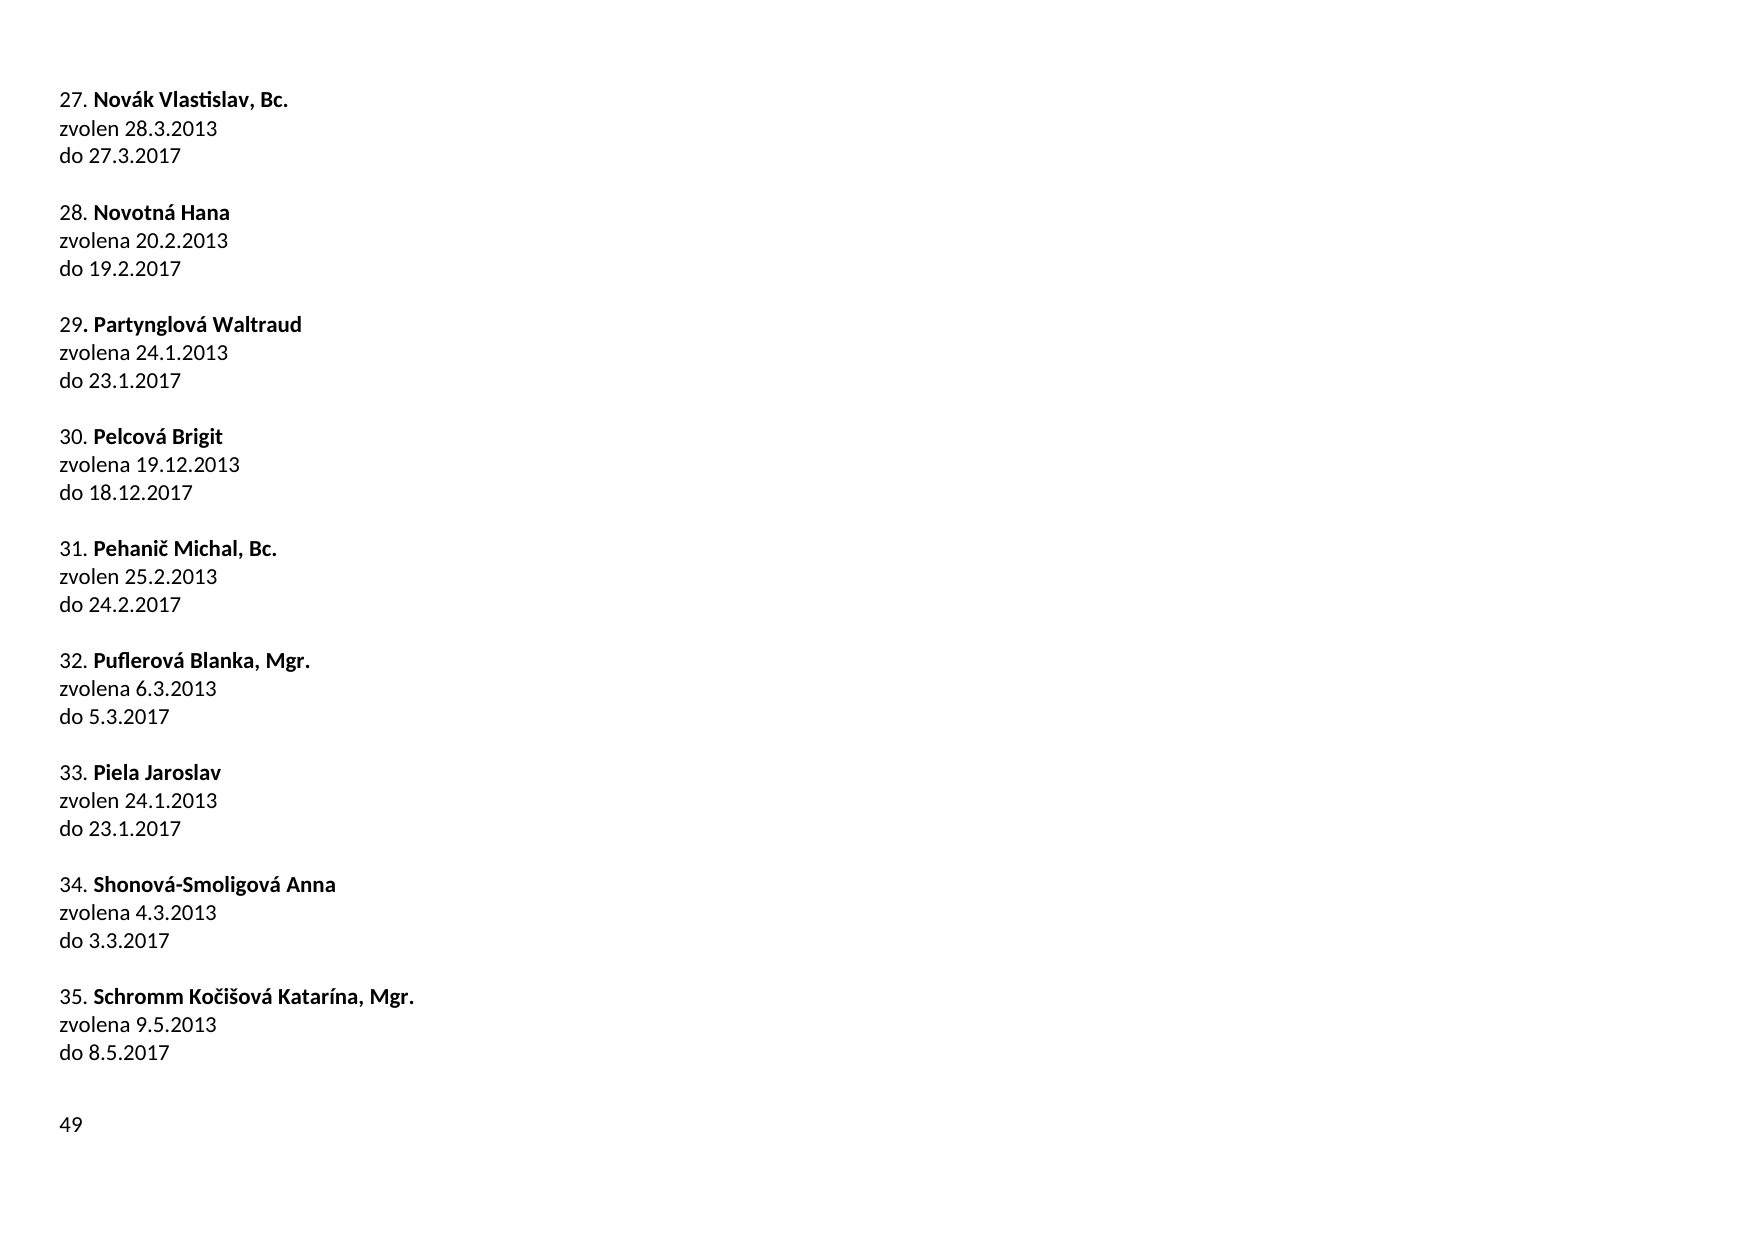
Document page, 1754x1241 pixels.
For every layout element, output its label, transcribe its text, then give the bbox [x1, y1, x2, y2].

text do 27.3.2017 [59, 142, 1695, 170]
text do 3.3.2017 [59, 926, 1695, 954]
text do 23.1.2017 [59, 366, 1695, 394]
text zvolen 24.1.2013 [59, 786, 1695, 814]
text 33. Piela Jaroslav [59, 758, 1695, 786]
text 27. Novák Vlastislav, Bc. [59, 86, 1695, 114]
text zvolena 6.3.2013 [59, 674, 1695, 702]
text 30. Pelcová Brigit [59, 422, 1695, 450]
text 35. Schromm Kočišová Katarína, Mgr. [59, 982, 1695, 1010]
text zvolena 9.5.2013 [59, 1010, 1695, 1038]
text do 19.2.2017 [59, 254, 1695, 282]
text do 24.2.2017 [59, 590, 1695, 618]
text do 23.1.2017 [59, 814, 1695, 842]
text 34. Shonová-Smoligová Anna [59, 870, 1695, 898]
text 29. Partynglová Waltraud [59, 310, 1695, 338]
text 31. Pehanič Michal, Bc. [59, 534, 1695, 562]
text zvolena 4.3.2013 [59, 898, 1695, 926]
text zvolena 20.2.2013 [59, 226, 1695, 254]
text zvolen 25.2.2013 [59, 562, 1695, 590]
text zvolen 28.3.2013 [59, 114, 1695, 142]
text do 5.3.2017 [59, 702, 1695, 730]
text zvolena 19.12.2013 [59, 450, 1695, 478]
text do 18.12.2017 [59, 478, 1695, 506]
text 28. Novotná Hana [59, 198, 1695, 226]
text 32. Puflerová Blanka, Mgr. [59, 646, 1695, 674]
text do 8.5.2017 [59, 1038, 1695, 1066]
text zvolena 24.1.2013 [59, 338, 1695, 366]
